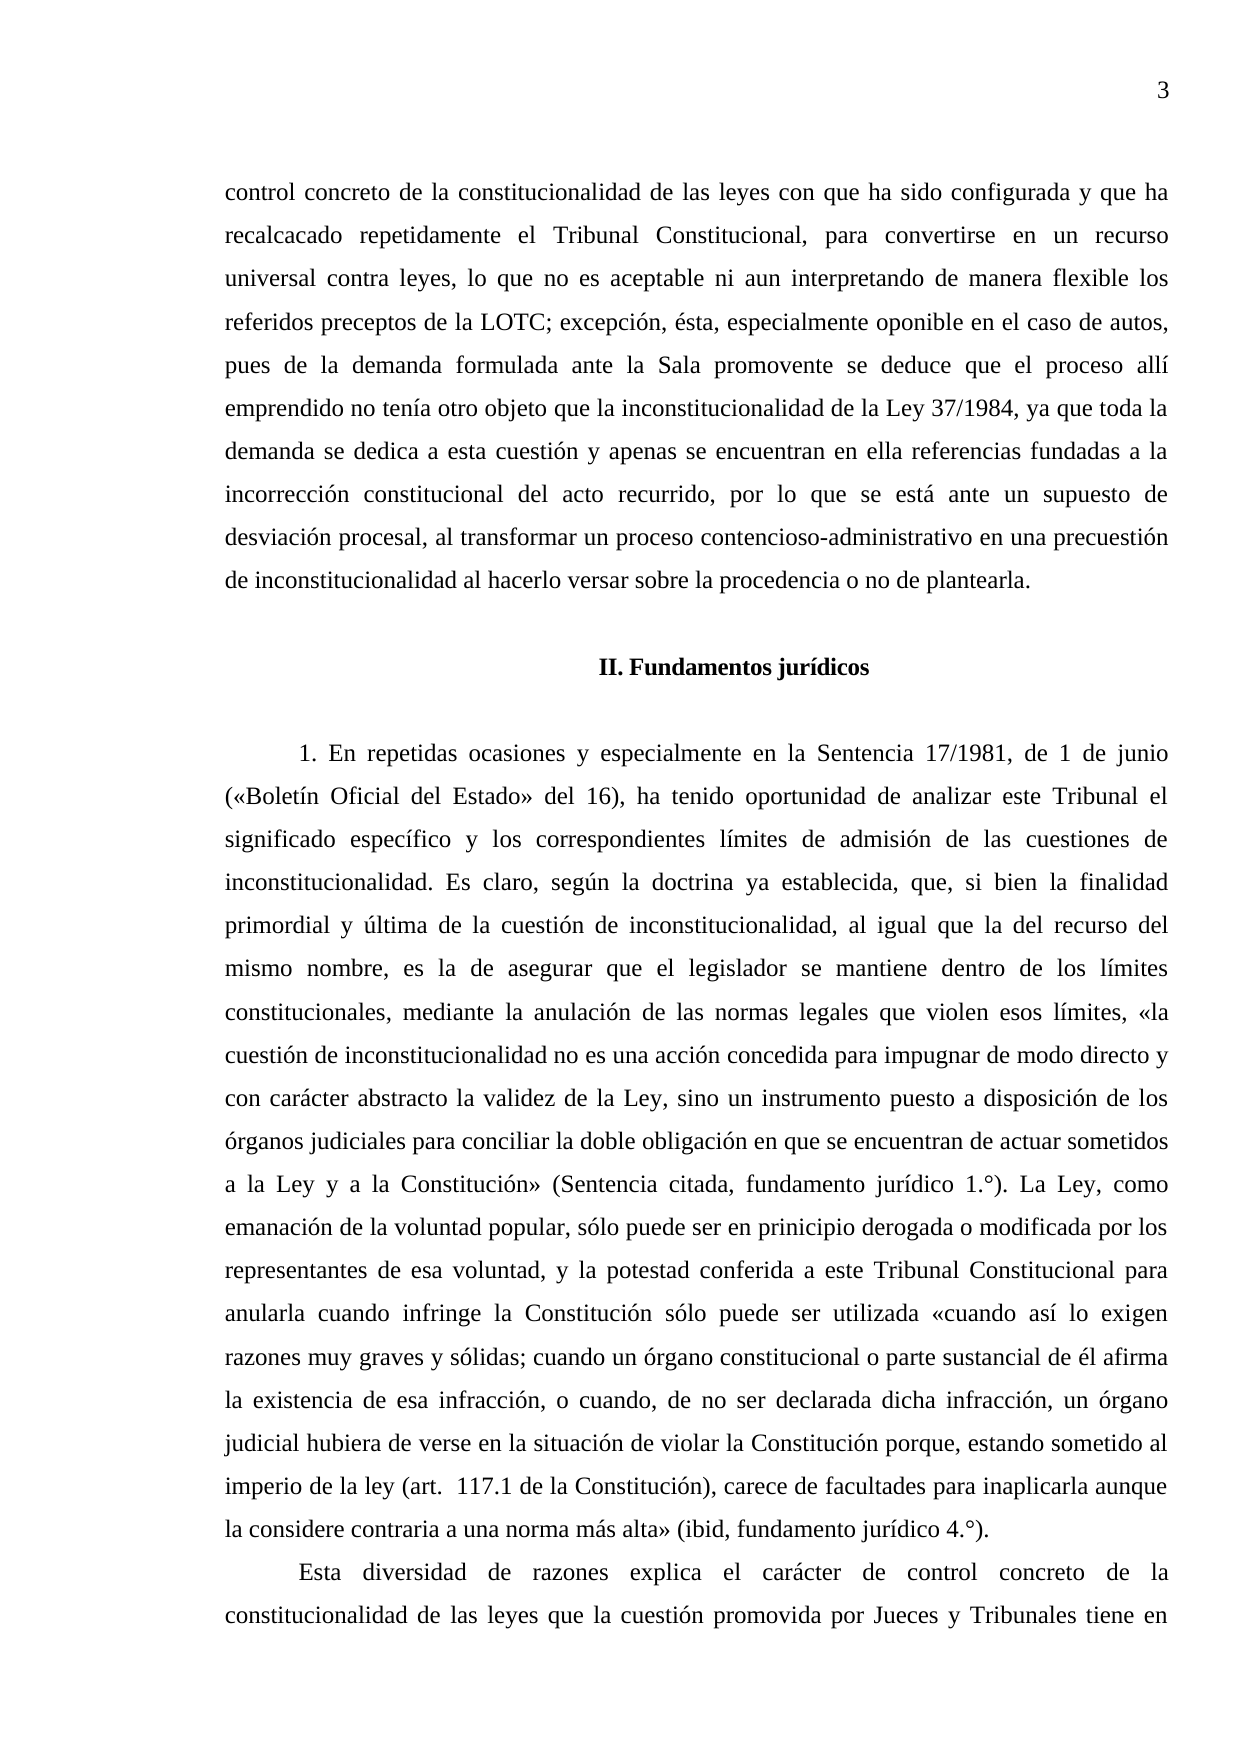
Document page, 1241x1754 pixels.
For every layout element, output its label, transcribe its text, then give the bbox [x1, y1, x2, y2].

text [224, 1557, 1169, 1629]
subtitle II. Fundamentos jurídicos [224, 652, 1169, 680]
text 1. En repetidas ocasiones y especialmente en la Sentencia 17/1981, de 1 de junio («Boletín Oficial del Estado» del 16), ha tenido oportunidad de analizar este Tribunal el significado específico y los correspondientes límites de admisión de las cuestiones de inconstitucionalidad. Es claro, según la doctrina ya establecida, que, si bien la finalidad primordial y última de la cuestión de inconstitucionalidad, al igual que la del recurso del mismo nombre, es la de asegurar que el legislador se mantiene dentro de los límites constitucionales, mediante la anulación de las normas legales que violen esos límites, «la cuestión de inconstitucionalidad no es una acción concedida para impugnar de modo directo y con carácter abstracto la validez de la Ley, sino un instrumento puesto a disposición de los órganos judiciales para conciliar la doble obligación en que se encuentran de actuar sometidos a la Ley y a la Constitución» (Sentencia citada, fundamento jurídico 1.°). La Ley, como emanación de la voluntad popular, sólo puede ser en prinicipio derogada o modificada por los representantes de esa voluntad, y la potestad conferida a este Tribunal Constitucional para anularla cuando infringe la Constitución sólo puede ser utilizada «cuando así lo exigen razones muy graves y sólidas; cuando un órgano constitucional o parte sustancial de él afirma la existencia de esa infracción, o cuando, de no ser declarada dicha infracción, un órgano judicial hubiera de verse en la situación de violar la Constitución porque, estando sometido al imperio de la ley (art. 117.1 de la Constitución), carece de facultades para inaplicarla aunque la considere contraria a una norma más alta» (ibid, fundamento jurídico 4.°). [224, 738, 1169, 1543]
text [224, 177, 1169, 594]
